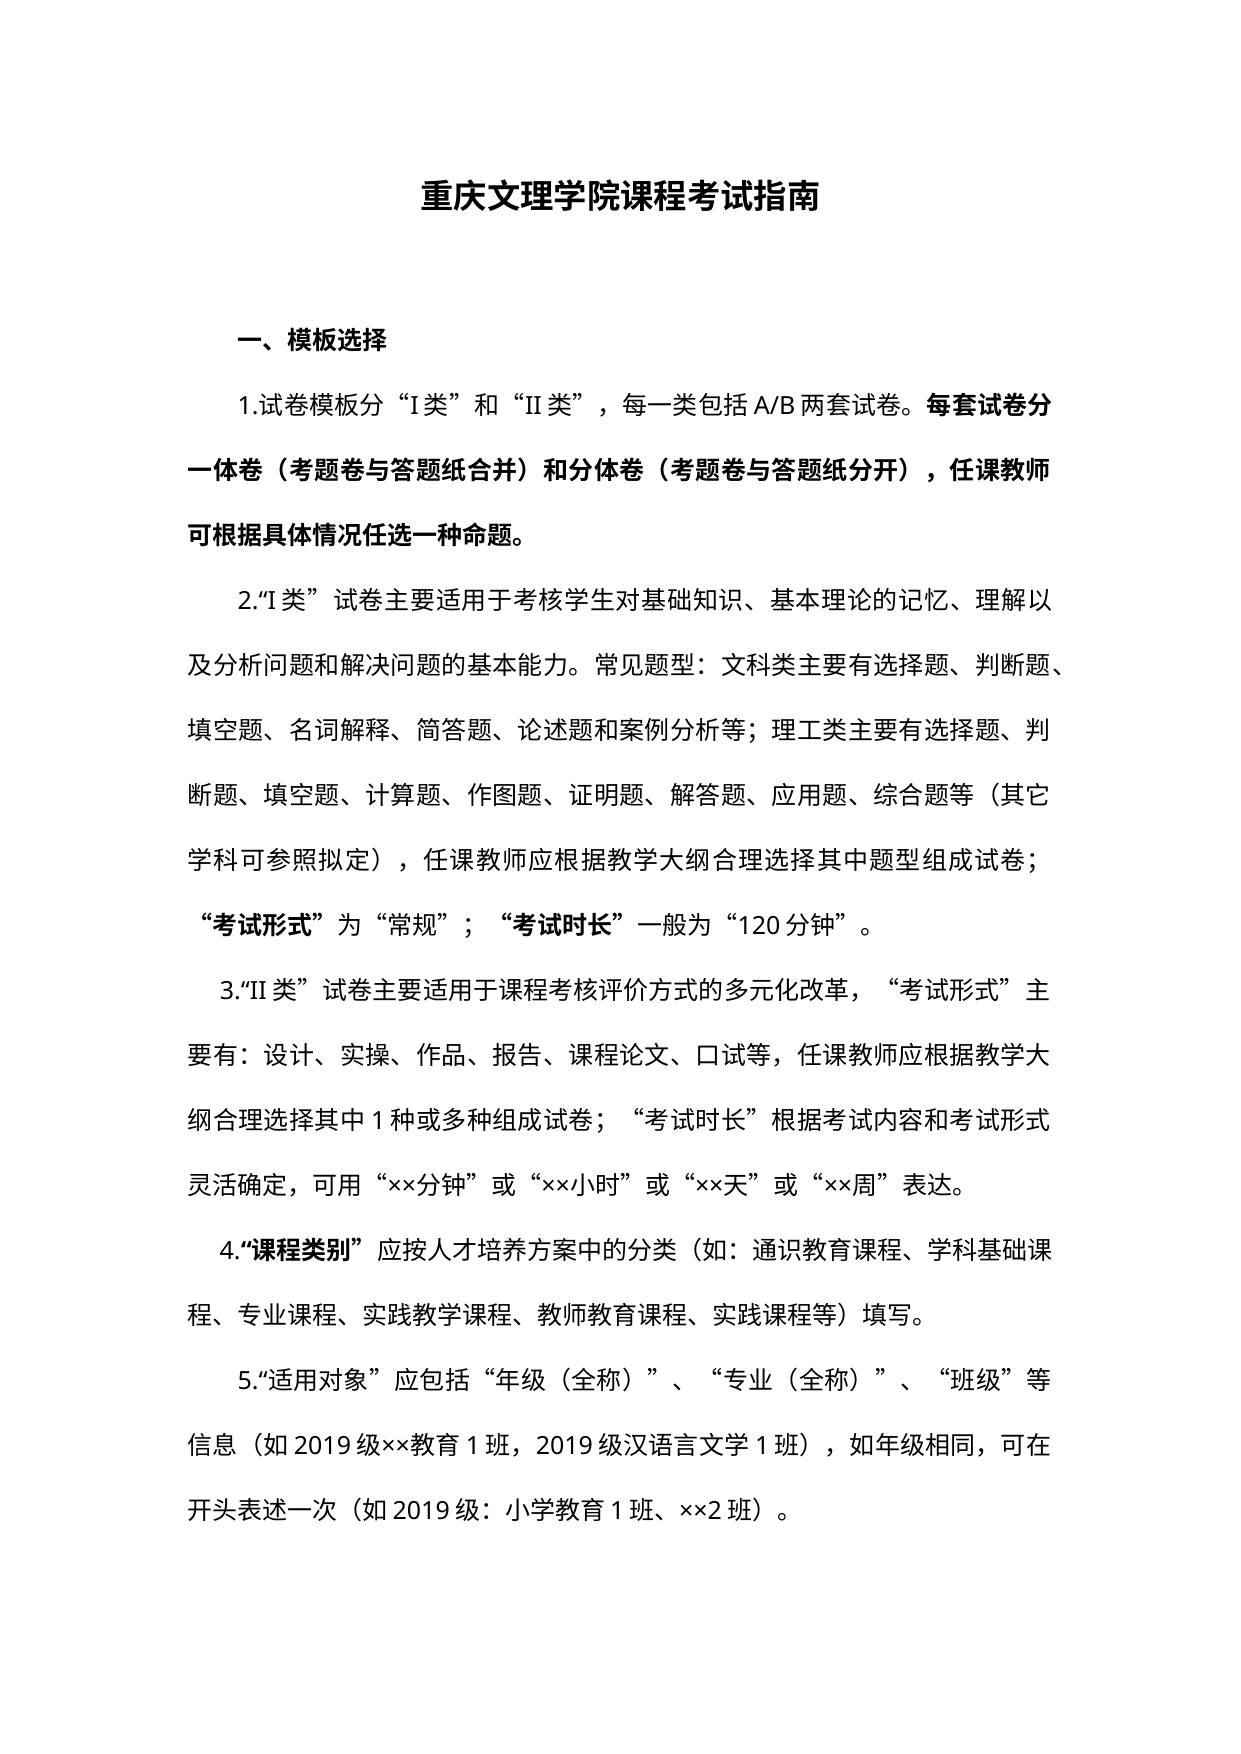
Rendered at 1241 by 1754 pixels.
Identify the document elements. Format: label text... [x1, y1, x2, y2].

text 一、模板选择 [187, 306, 1053, 371]
text 5.“适用对象”应包括“年级（全称）”、“专业（全称）”、“班级”等信息（如2019级××教育1班，2019级汉语言文学1班），如年级相同，可在开头表述一次（如2019级：小学教育1班、××2班）。 [187, 1346, 1053, 1541]
text 1.试卷模板分“I类”和“II类”，每一类包括A/B两套试卷。每套试卷分一体卷（考题卷与答题纸合并）和分体卷（考题卷与答题纸分开），任课教师可根据具体情况任选一种命题。 [187, 371, 1053, 566]
text 3.“II类”试卷主要适用于课程考核评价方式的多元化改革，“考试形式”主要有：设计、实操、作品、报告、课程论文、口试等，任课教师应根据教学大纲合理选择其中1种或多种组成试卷；“考试时长”根据考试内容和考试形式灵活确定，可用“××分钟”或“××小时”或“××天”或“××周”表达。 [187, 956, 1053, 1216]
text 4.“课程类别”应按人才培养方案中的分类（如：通识教育课程、学科基础课程、专业课程、实践教学课程、教师教育课程、实践课程等）填写。 [187, 1216, 1053, 1346]
text 重庆文理学院课程考试指南 [187, 162, 1053, 227]
text 2.“I类”试卷主要适用于考核学生对基础知识、基本理论的记忆、理解以及分析问题和解决问题的基本能力。常见题型：文科类主要有选择题、判断题、填空题、名词解释、简答题、论述题和案例分析等；理工类主要有选择题、判断题、填空题、计算题、作图题、证明题、解答题、应用题、综合题等（其它学科可参照拟定），任课教师应根据教学大纲合理选择其中题型组成试卷；“考试形式”为“常规”；“考试时长”一般为“120分钟”。 [187, 566, 1053, 956]
